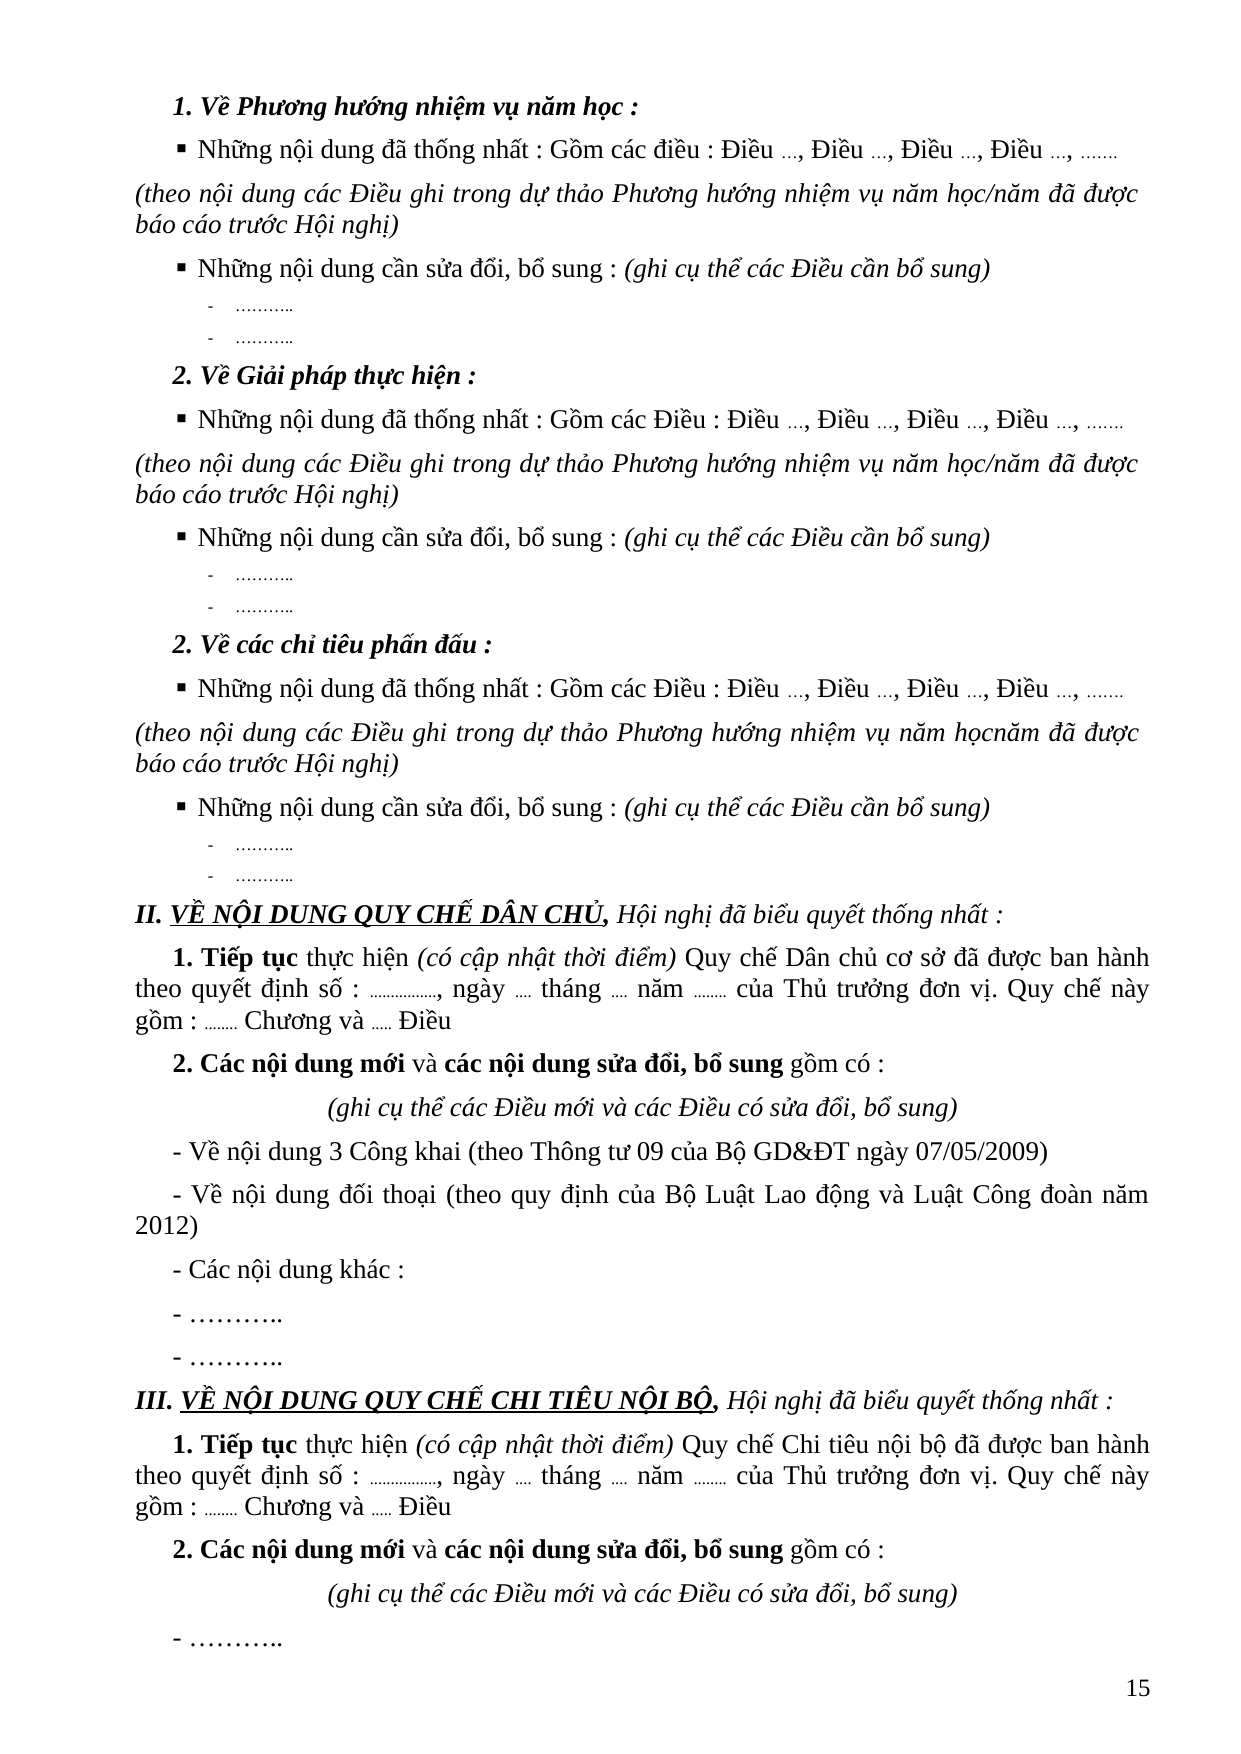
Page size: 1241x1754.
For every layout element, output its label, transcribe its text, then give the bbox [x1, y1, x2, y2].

text (theo nội dung các Điều ghi trong dự thảo Phương hướng nhiệm vụ năm họcnăm đã được báo cáo trước Hội nghị) [135, 716, 1140, 778]
text 1. Tiếp tục thực hiện (có cập nhật thời điểm) Quy chế Dân chủ cơ sở đã được ban hành theo quyết định số : ................, ngày .... tháng .... năm ........ của Thủ trưởng đơn vị. Quy chế này gồm : ........ Chương và ..... Điều [135, 941, 1150, 1035]
text (ghi cụ thể các Điều mới và các Điều có sửa đổi, bổ sung) [135, 1091, 1150, 1122]
subtitle III. VỀ NỘI DUNG QUY CHẾ CHI TIÊU NỘI BỘ, Hội nghị đã biểu quyết thống nhất : [135, 1384, 1150, 1415]
list ……….. [208, 597, 1150, 616]
list ……….. [208, 328, 1150, 347]
list Những nội dung đã thống nhất : Gồm các Điều : Điều …, Điều …, Điều …, Điều …, ……. [175, 403, 1150, 434]
subtitle II. VỀ NỘI DUNG QUY CHẾ DÂN CHỦ, Hội nghị đã biểu quyết thống nhất : [135, 898, 1150, 929]
list ……….. [208, 565, 1150, 584]
text - Về nội dung đối thoại (theo quy định của Bộ Luật Lao động và Luật Công đoàn năm 2012) [135, 1178, 1150, 1241]
list Những nội dung cần sửa đổi, bổ sung : (ghi cụ thể các Điều cần bổ sung) [175, 252, 1150, 283]
text - ……….. [135, 1621, 1150, 1652]
text 2. Về các chỉ tiêu phấn đấu : [135, 628, 1150, 660]
text 2. Các nội dung mới và các nội dung sửa đổi, bổ sung gồm có : [135, 1534, 1150, 1565]
text (theo nội dung các Điều ghi trong dự thảo Phương hướng nhiệm vụ năm học/năm đã được báo cáo trước Hội nghị) [135, 177, 1140, 240]
text - Các nội dung khác : [135, 1253, 1150, 1284]
list ……….. [208, 866, 1150, 885]
list Những nội dung đã thống nhất : Gồm các Điều : Điều …, Điều …, Điều …, Điều …, ……. [175, 672, 1150, 703]
list Những nội dung cần sửa đổi, bổ sung : (ghi cụ thể các Điều cần bổ sung) [175, 791, 1150, 822]
text 1. Tiếp tục thực hiện (có cập nhật thời điểm) Quy chế Chi tiêu nội bộ đã được ban hành theo quyết định số : ................, ngày .... tháng .... năm ........ của Thủ trưởng đơn vị. Quy chế này gồm : ........ Chương và ..... Điều [135, 1428, 1150, 1521]
text 2. Về Giải pháp thực hiện : [135, 359, 1150, 390]
text 1. Về Phương hướng nhiệm vụ năm học : [135, 90, 1150, 121]
list ……….. [208, 296, 1150, 315]
list Những nội dung cần sửa đổi, bổ sung : (ghi cụ thể các Điều cần bổ sung) [175, 521, 1150, 553]
text (theo nội dung các Điều ghi trong dự thảo Phương hướng nhiệm vụ năm học/năm đã được báo cáo trước Hội nghị) [135, 447, 1140, 509]
text (ghi cụ thể các Điều mới và các Điều có sửa đổi, bổ sung) [135, 1577, 1150, 1608]
list Những nội dung đã thống nhất : Gồm các điều : Điều …, Điều …, Điều …, Điều …, ……. [175, 134, 1150, 165]
text - ……….. [135, 1297, 1150, 1328]
text - Về nội dung 3 Công khai (theo Thông tư 09 của Bộ GD&ĐT ngày 07/05/2009) [135, 1135, 1150, 1166]
text 2. Các nội dung mới và các nội dung sửa đổi, bổ sung gồm có : [135, 1047, 1150, 1078]
list ……….. [208, 834, 1150, 854]
text - ……….. [135, 1340, 1150, 1372]
